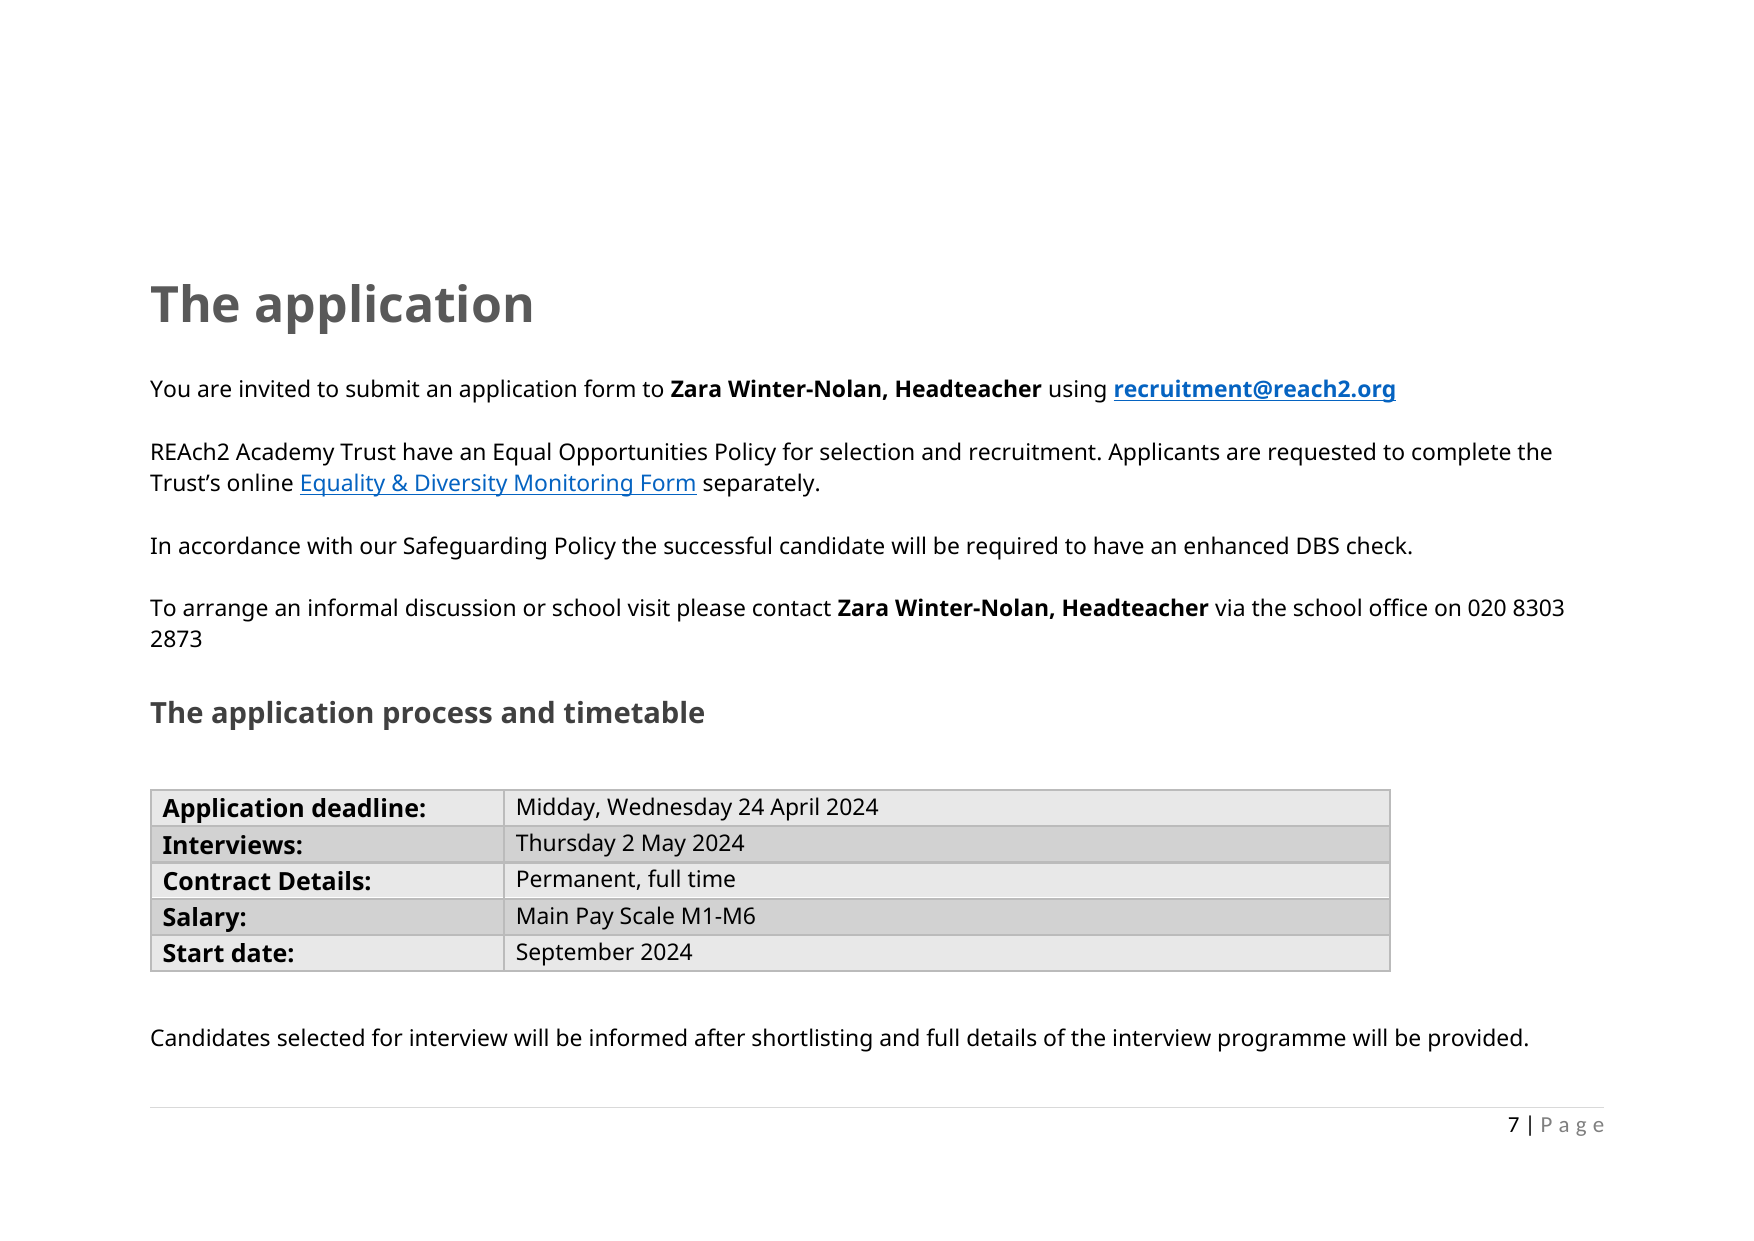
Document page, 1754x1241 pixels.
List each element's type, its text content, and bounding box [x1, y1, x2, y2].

subtitle The application process and timetable [150, 693, 1604, 732]
table_cell Interviews: [152, 827, 503, 861]
table_cell Contract Details: [152, 864, 503, 897]
text Candidates selected for interview will be informed after shortlisting and full details of the interview programme will be provided. [150, 1022, 1604, 1053]
text To arrange an informal discussion or school visit please contact Zara Winter-Nolan, Headteacher via the school office on 020 8303 2873 [150, 592, 1604, 654]
text You are invited to submit an application form to Zara Winter-Nolan, Headteacher using recruitment@reach2.org [150, 373, 1604, 404]
table_cell Permanent, full time [505, 864, 1389, 897]
table_cell Salary: [152, 900, 503, 934]
text In accordance with our Safeguarding Policy the successful candidate will be required to have an enhanced DBS check. [150, 529, 1604, 561]
subtitle The application [150, 268, 1604, 337]
table_header Midday, Wednesday 24 April 2024 [505, 791, 1389, 825]
text REAch2 Academy Trust have an Equal Opportunities Policy for selection and recruitment. Applicants are requested to complete the Trust’s online Equality & Diversity Monitoring Form separately. [150, 436, 1604, 498]
table_cell September 2024 [505, 936, 1389, 970]
table_cell Thursday 2 May 2024 [505, 827, 1389, 861]
table_cell Main Pay Scale M1-M6 [505, 900, 1389, 934]
table_header Application deadline: [152, 791, 503, 825]
table_cell Start date: [152, 936, 503, 970]
